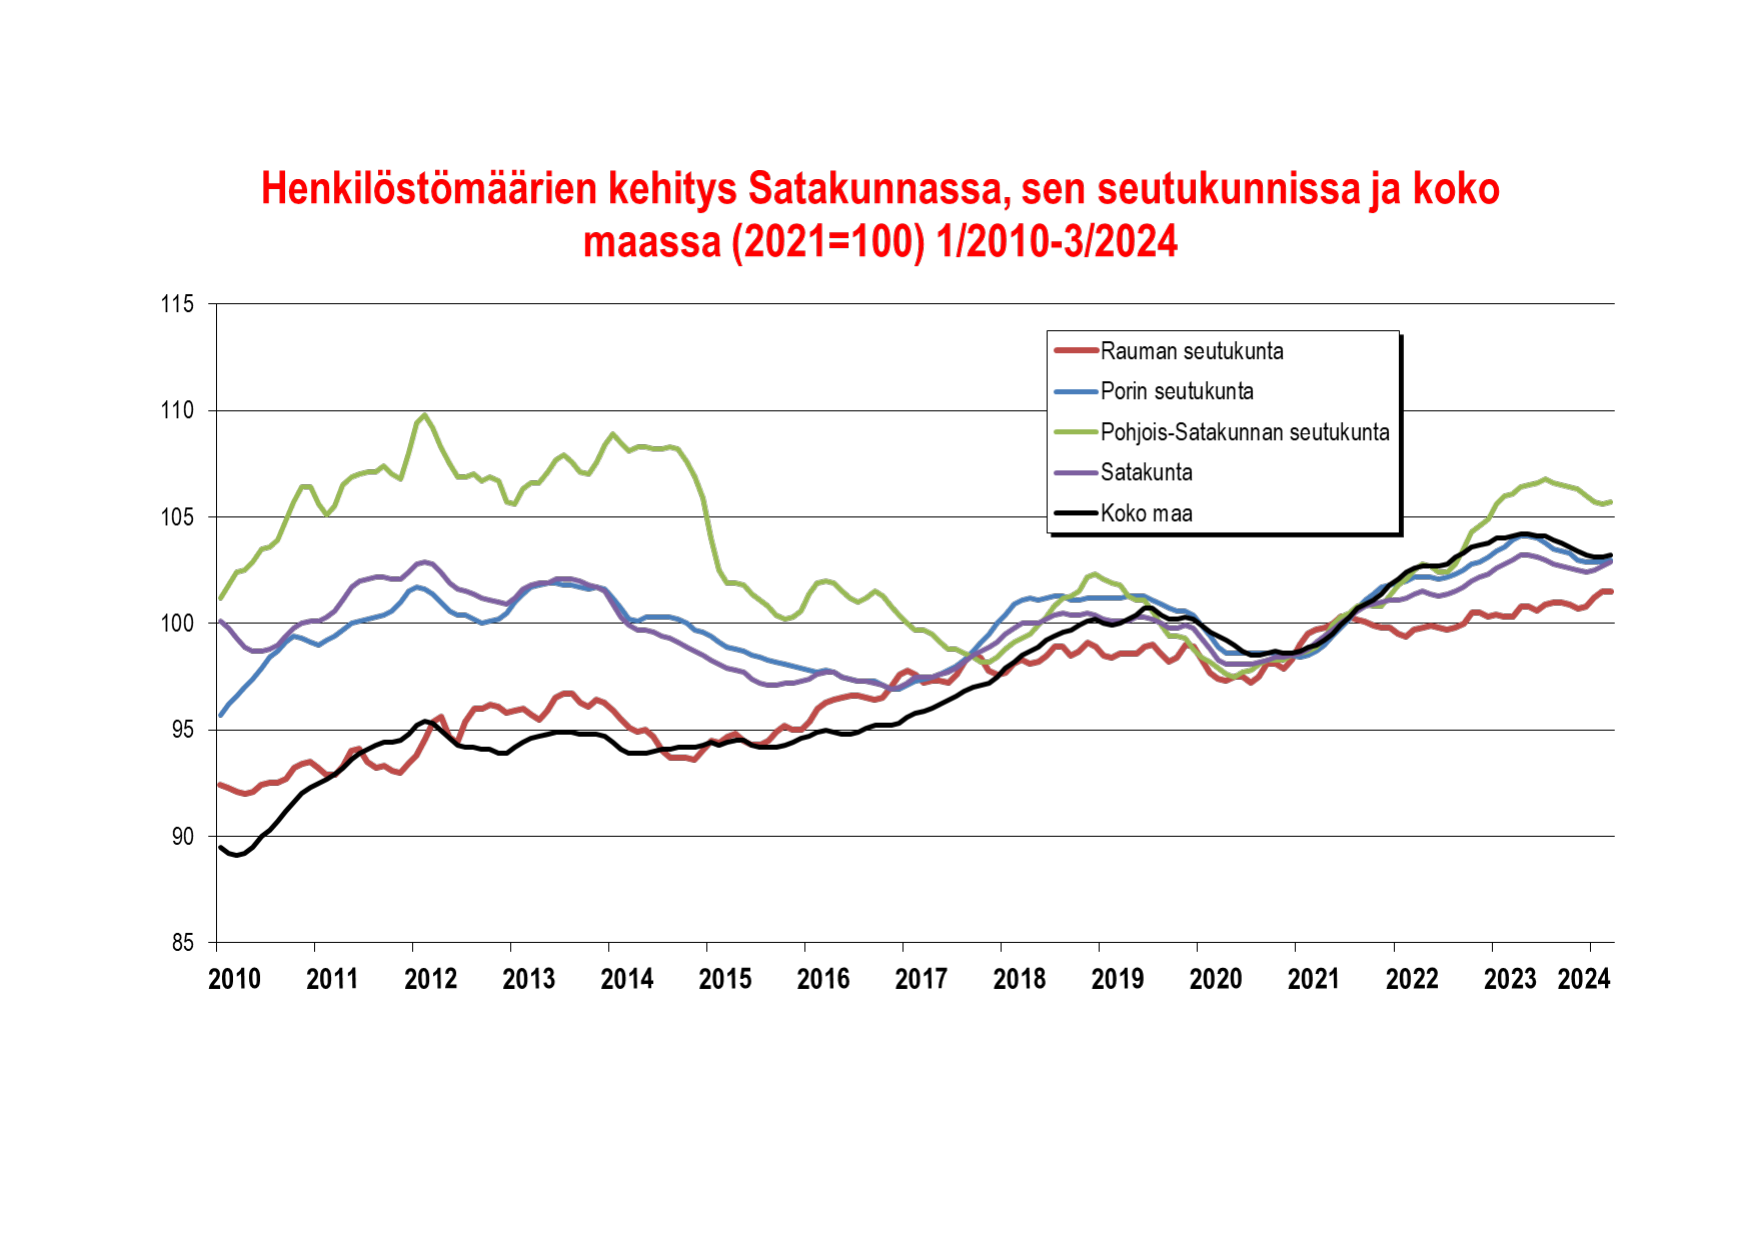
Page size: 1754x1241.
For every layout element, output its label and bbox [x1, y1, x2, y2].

picture [147, 118, 1656, 1034]
